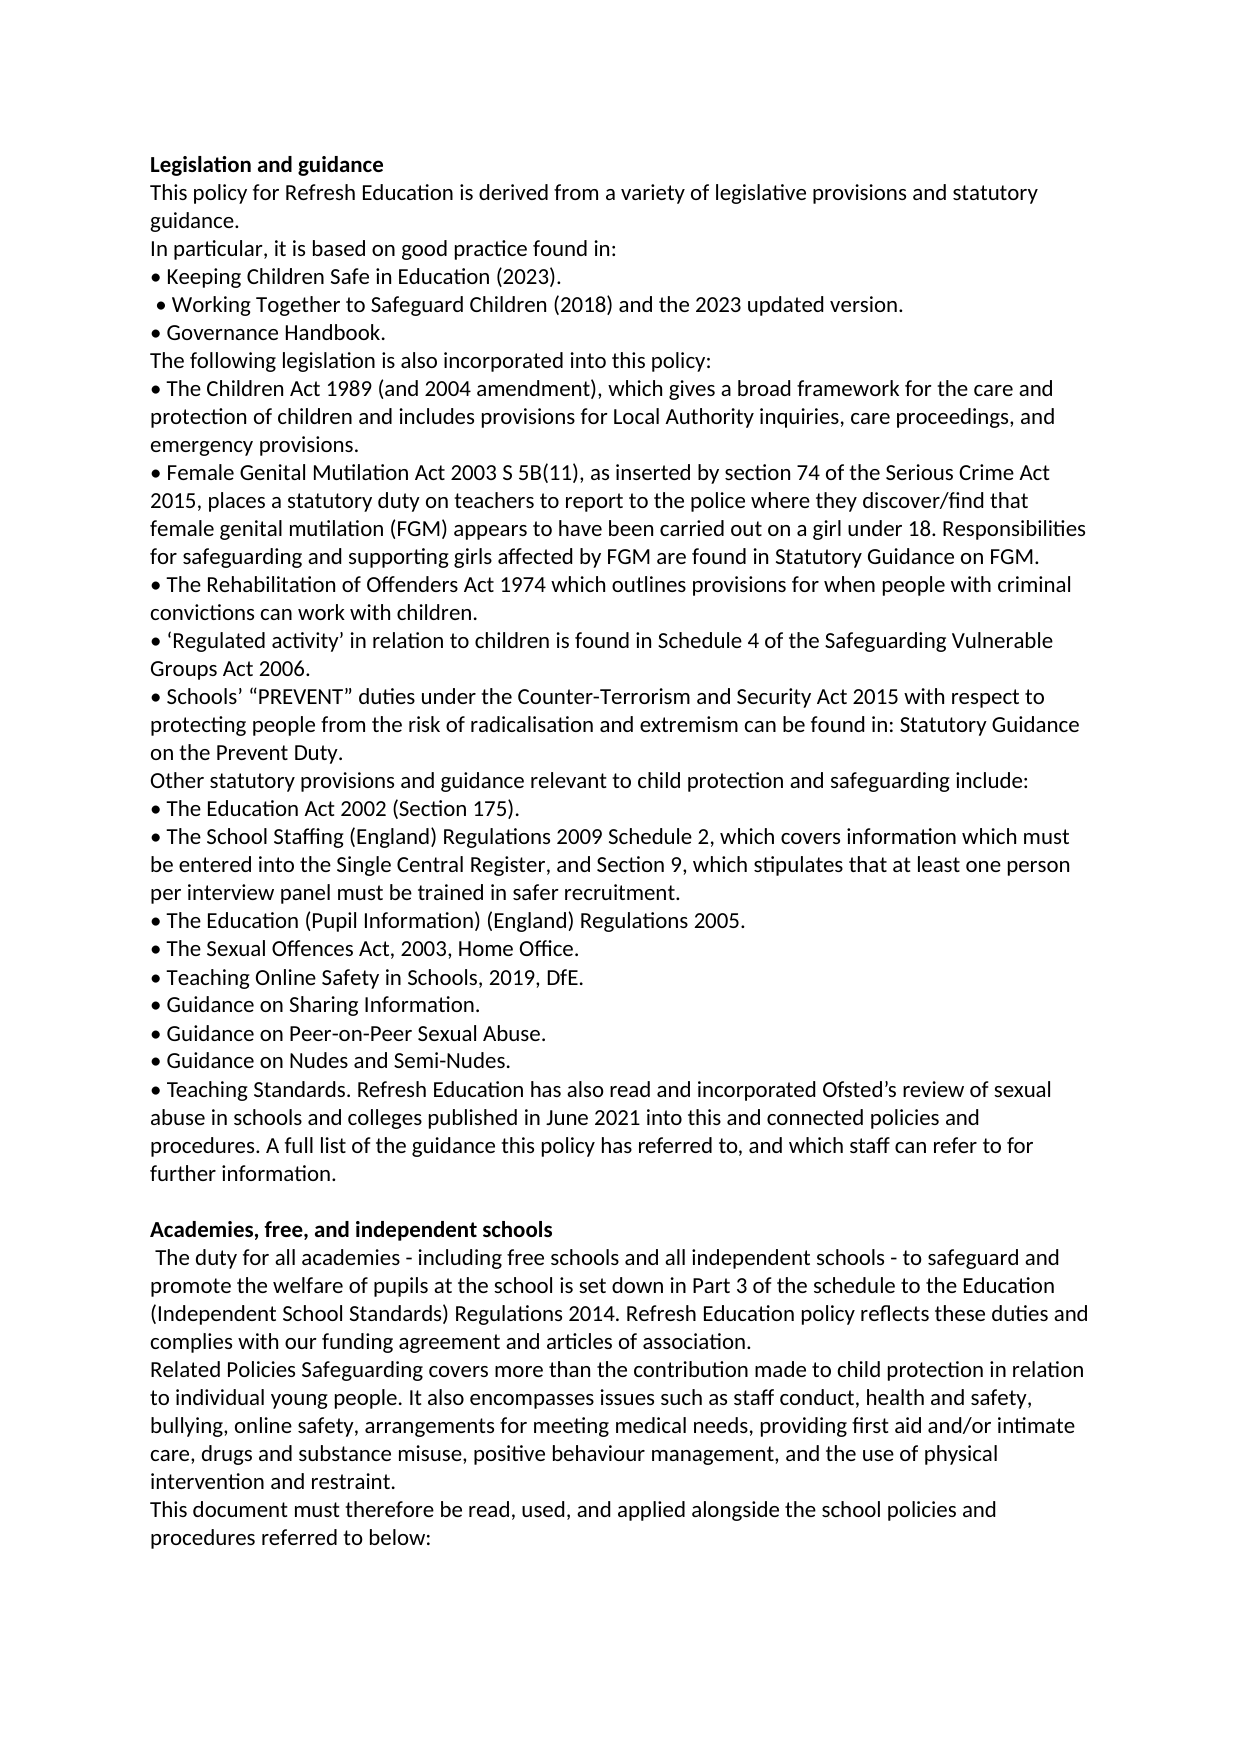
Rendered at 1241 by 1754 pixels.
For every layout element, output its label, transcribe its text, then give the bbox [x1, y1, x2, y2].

text • Guidance on Nudes and Semi-Nudes. [150, 1047, 1090, 1075]
text • ‘Regulated activity’ in relation to children is found in Schedule 4 of the Safeguarding Vulnerable Groups Act 2006. [150, 626, 1090, 682]
text • The Education Act 2002 (Section 175). [150, 794, 1090, 822]
text • Keeping Children Safe in Education (2023). [150, 262, 1090, 290]
text In particular, it is based on good practice found in: [150, 234, 1090, 262]
text • Female Genital Mutilation Act 2003 S 5B(11), as inserted by section 74 of the Serious Crime Act 2015, places a statutory duty on teachers to report to the police where they discover/find that female genital mutilation (FGM) appears to have been carried out on a girl under 18. Responsibilities for safeguarding and supporting girls affected by FGM are found in Statutory Guidance on FGM. [150, 458, 1090, 570]
text Legislation and guidance [150, 150, 1090, 178]
text • Schools’ “PREVENT” duties under the Counter-Terrorism and Security Act 2015 with respect to protecting people from the risk of radicalisation and extremism can be found in: Statutory Guidance on the Prevent Duty. [150, 682, 1090, 766]
text • The Rehabilitation of Offenders Act 1974 which outlines provisions for when people with criminal convictions can work with children. [150, 570, 1090, 626]
text • Guidance on Sharing Information. [150, 991, 1090, 1019]
text • Guidance on Peer-on-Peer Sexual Abuse. [150, 1019, 1090, 1047]
text • The Children Act 1989 (and 2004 amendment), which gives a broad framework for the care and protection of children and includes provisions for Local Authority inquiries, care proceedings, and emergency provisions. [150, 374, 1090, 458]
text • Teaching Online Safety in Schools, 2019, DfE. [150, 963, 1090, 991]
text • Working Together to Safeguard Children (2018) and the 2023 updated version. [150, 290, 1090, 318]
text • Teaching Standards. Refresh Education has also read and incorporated Ofsted’s review of sexual abuse in schools and colleges published in June 2021 into this and connected policies and procedures. A full list of the guidance this policy has referred to, and which staff can refer to for further information. [150, 1075, 1090, 1187]
text This document must therefore be read, used, and applied alongside the school policies and procedures referred to below: [150, 1495, 1090, 1551]
text Related Policies Safeguarding covers more than the contribution made to child protection in relation to individual young people. It also encompasses issues such as staff conduct, health and safety, bullying, online safety, arrangements for meeting medical needs, providing first aid and/or intimate care, drugs and substance misuse, positive behaviour management, and the use of physical intervention and restraint. [150, 1355, 1090, 1495]
text Academies, free, and independent schools [150, 1215, 1090, 1243]
text This policy for Refresh Education is derived from a variety of legislative provisions and statutory guidance. [150, 178, 1090, 234]
text The duty for all academies - including free schools and all independent schools - to safeguard and promote the welfare of pupils at the school is set down in Part 3 of the schedule to the Education (Independent School Standards) Regulations 2014. Refresh Education policy reflects these duties and complies with our funding agreement and articles of association. [150, 1243, 1090, 1355]
text Other statutory provisions and guidance relevant to child protection and safeguarding include: [150, 766, 1090, 794]
text • Governance Handbook. [150, 318, 1090, 346]
text • The Sexual Offences Act, 2003, Home Office. [150, 934, 1090, 963]
text • The School Staffing (England) Regulations 2009 Schedule 2, which covers information which must be entered into the Single Central Register, and Section 9, which stipulates that at least one person per interview panel must be trained in safer recruitment. [150, 822, 1090, 907]
text • The Education (Pupil Information) (England) Regulations 2005. [150, 907, 1090, 934]
text The following legislation is also incorporated into this policy: [150, 346, 1090, 374]
